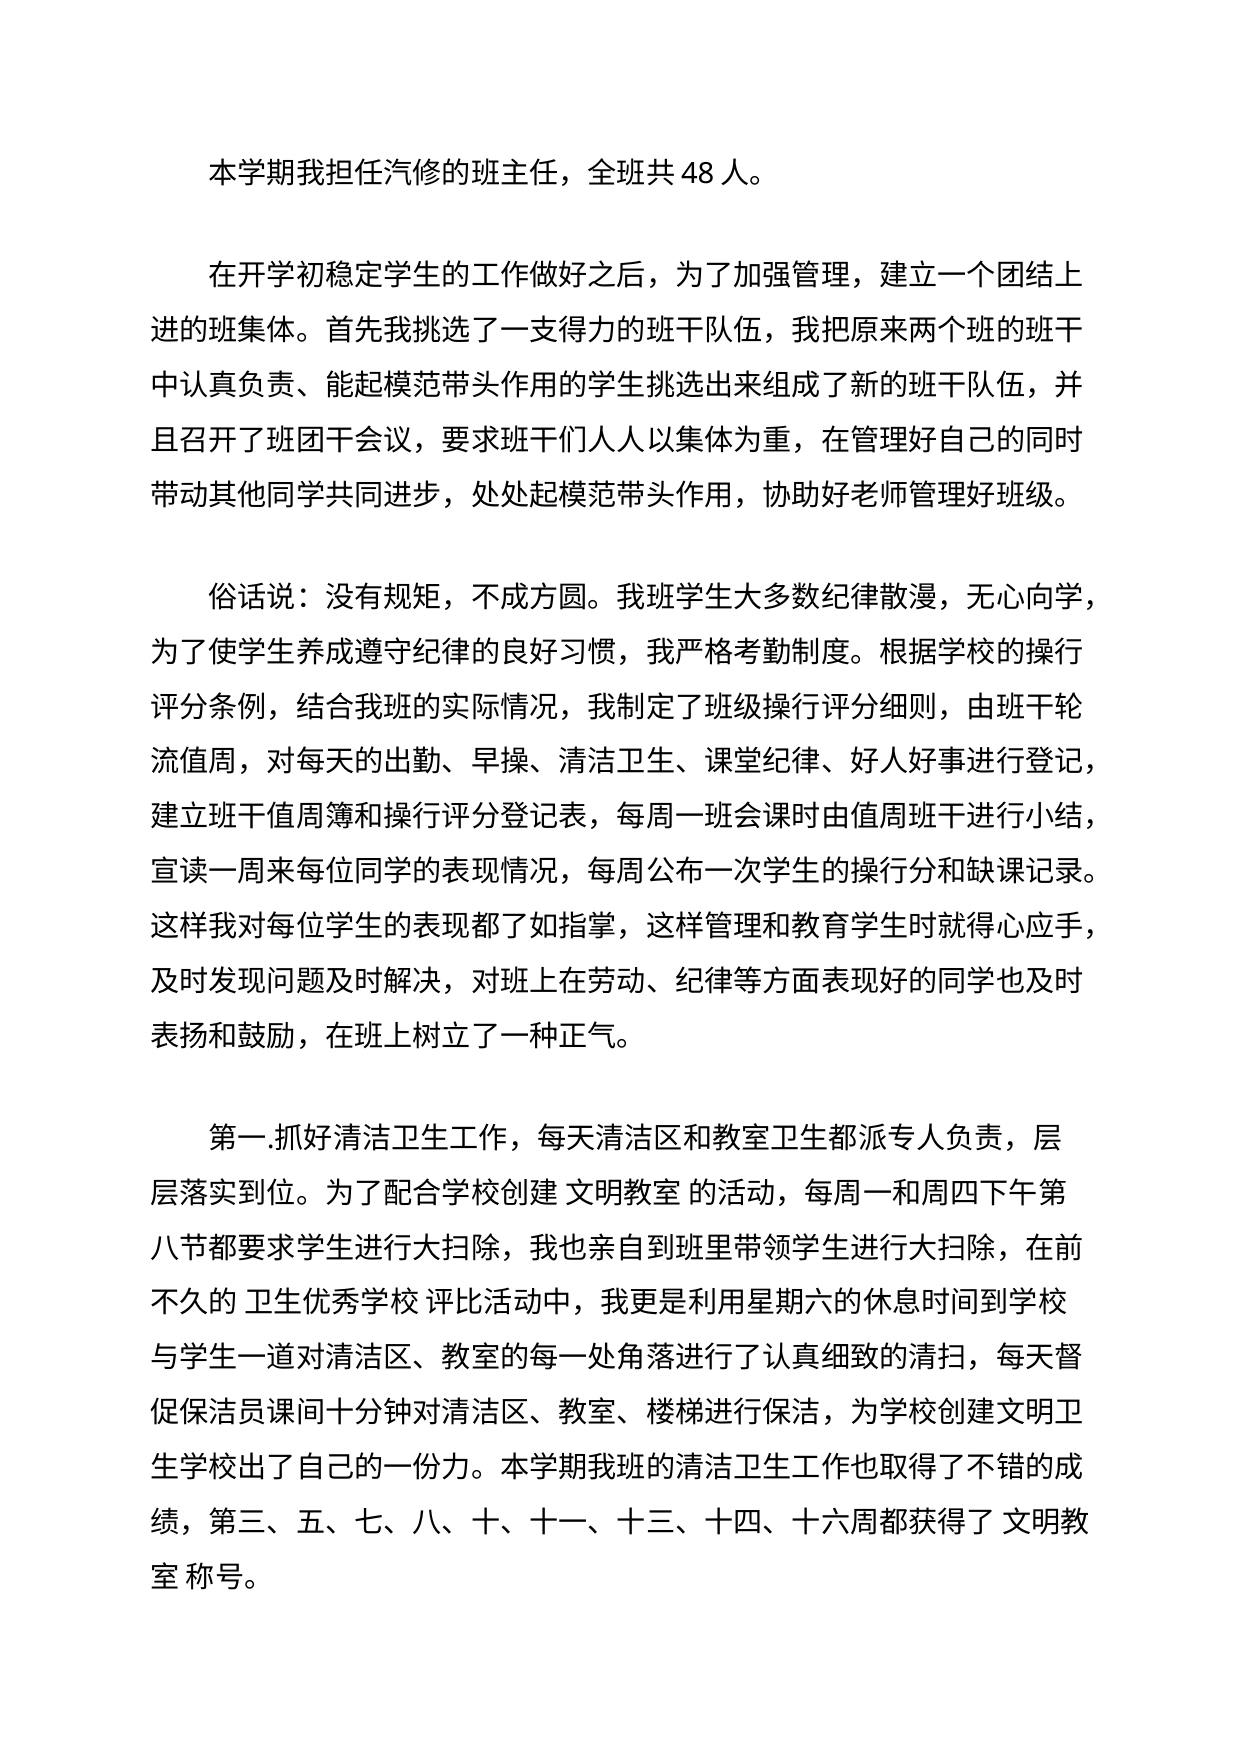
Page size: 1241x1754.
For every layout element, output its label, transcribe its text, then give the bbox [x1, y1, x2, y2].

text 在开学初稳定学生的工作做好之后，为了加强管理，建立一个团结上进的班集体。首先我挑选了一支得力的班干队伍，我把原来两个班的班干中认真负责、能起模范带头作用的学生挑选出来组成了新的班干队伍，并且召开了班团干会议，要求班干们人人以集体为重，在管理好自己的同时带动其他同学共同进步，处处起模范带头作用，协助好老师管理好班级。 [150, 252, 1090, 514]
text 本学期我担任汽修的班主任，全班共48人。 [150, 150, 1090, 192]
text 第一.抓好清洁卫生工作，每天清洁区和教室卫生都派专人负责，层层落实到位。为了配合学校创建 文明教室 的活动，每周一和周四下午第八节都要求学生进行大扫除，我也亲自到班里带领学生进行大扫除，在前不久的 卫生优秀学校 评比活动中，我更是利用星期六的休息时间到学校与学生一道对清洁区、教室的每一处角落进行了认真细致的清扫，每天督促保洁员课间十分钟对清洁区、教室、楼梯进行保洁，为学校创建文明卫生学校出了自己的一份力。本学期我班的清洁卫生工作也取得了不错的成绩，第三、五、七、八、十、十一、十三、十四、十六周都获得了 文明教室 称号。 [150, 1114, 1090, 1596]
text 俗话说：没有规矩，不成方圆。我班学生大多数纪律散漫，无心向学，为了使学生养成遵守纪律的良好习惯，我严格考勤制度。根据学校的操行评分条例，结合我班的实际情况，我制定了班级操行评分细则，由班干轮流值周，对每天的出勤、早操、清洁卫生、课堂纪律、好人好事进行登记，建立班干值周簿和操行评分登记表，每周一班会课时由值周班干进行小结，宣读一周来每位同学的表现情况，每周公布一次学生的操行分和缺课记录。这样我对每位学生的表现都了如指掌，这样管理和教育学生时就得心应手，及时发现问题及时解决，对班上在劳动、纪律等方面表现好的同学也及时表扬和鼓励，在班上树立了一种正气。 [150, 573, 1090, 1055]
